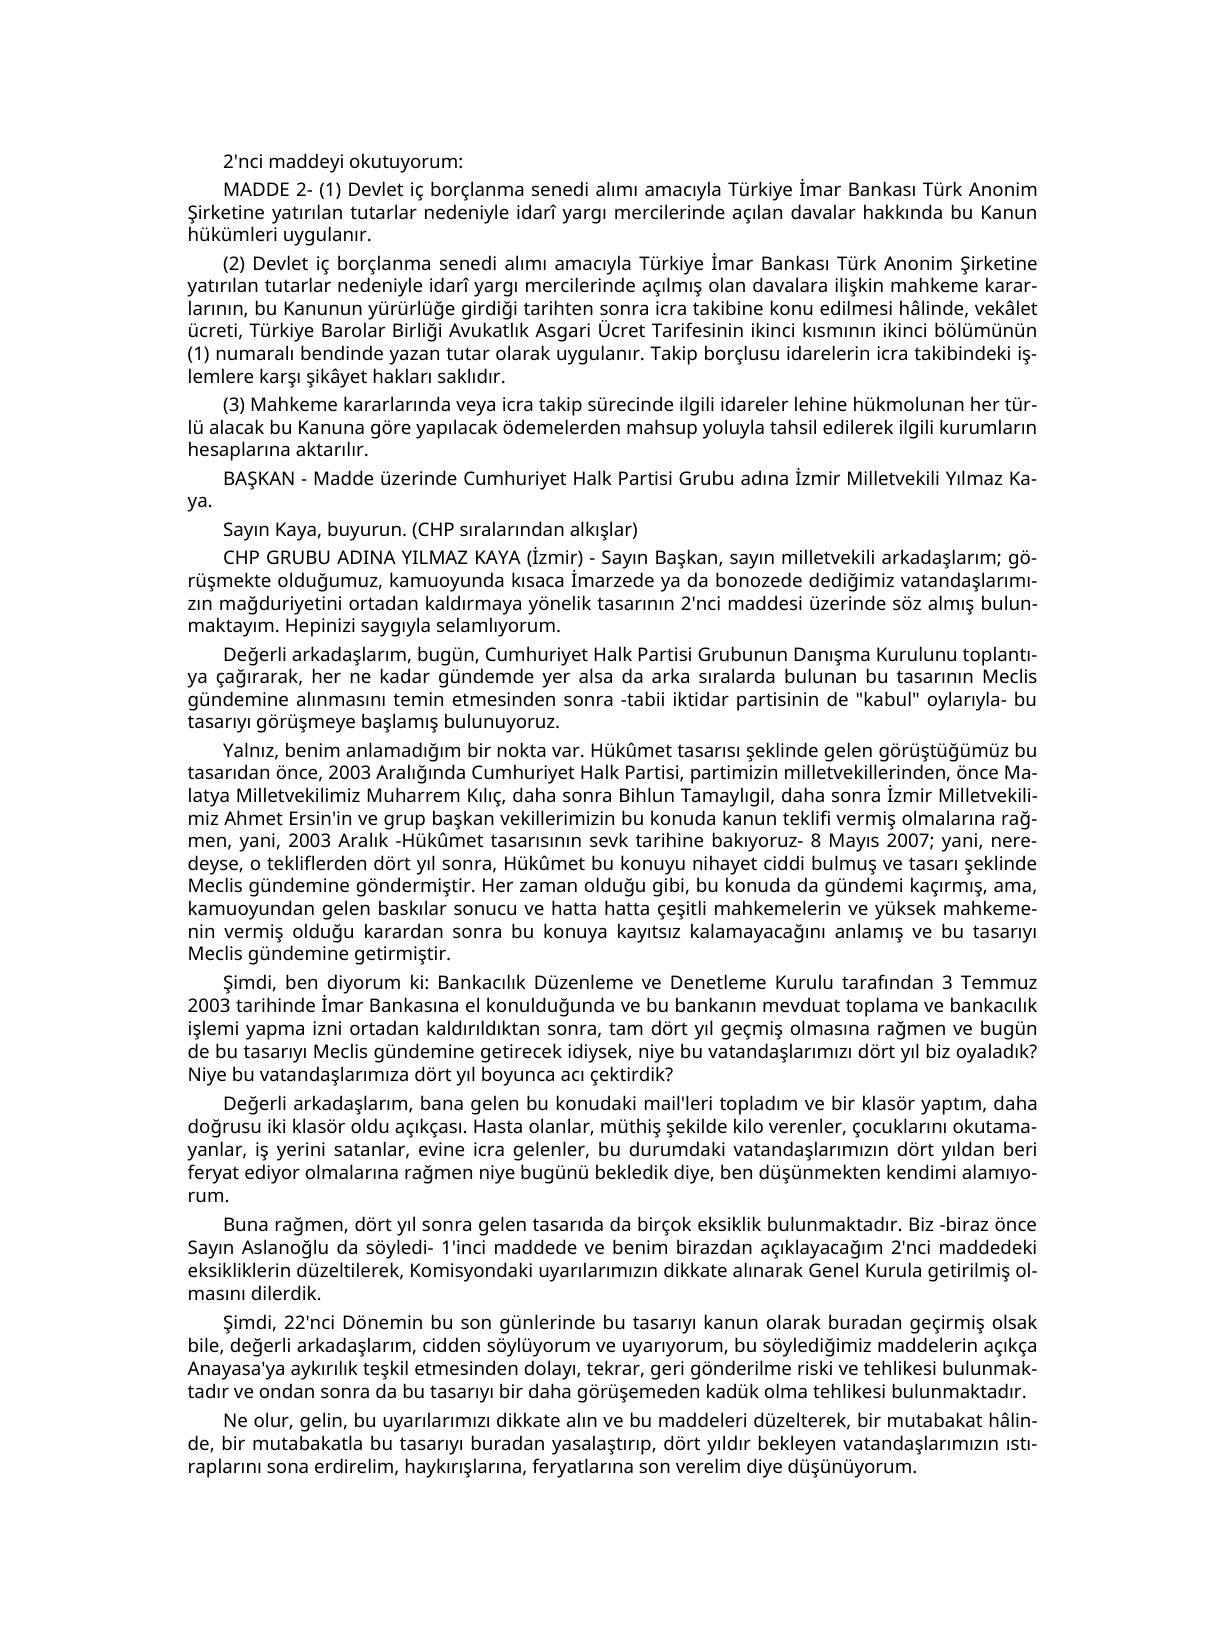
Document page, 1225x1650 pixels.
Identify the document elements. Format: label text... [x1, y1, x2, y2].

text Ne olur, gelin, bu uyarılarımızı dikkate alın ve bu maddeleri düzelterek, bir mutabakat hâlinde, bir mutabakatla bu tasarıyı buradan yasalaştırıp, dört yıldır bekleyen vatandaşlarımızın ıstıraplarını sona erdirelim, haykırışlarına, feryatlarına son verelim diye düşünüyorum. [187, 1409, 1037, 1478]
text MADDE 2- (1) Devlet iç borçlanma senedi alımı amacıyla Türkiye İmar Bankası Türk Anonim Şirketine yatırılan tutarlar nedeniyle idarî yargı mercilerinde açılan davalar hakkında bu Kanun hükümleri uygulanır. [187, 178, 1037, 246]
text Şimdi, 22'nci Dönemin bu son günlerinde bu tasarıyı kanun olarak buradan geçirmiş olsak bile, değerli arkadaşlarım, cidden söylüyorum ve uyarıyorum, bu söylediğimiz maddelerin açıkça Anayasa'ya aykırılık teşkil etmesinden dolayı, tekrar, geri gönderilme riski ve tehlikesi bulunmaktadır ve ondan sonra da bu tasarıyı bir daha görüşemeden kadük olma tehlikesi bulunmaktadır. [187, 1311, 1037, 1403]
text Buna rağmen, dört yıl sonra gelen tasarıda da birçok eksiklik bulunmaktadır. Biz -biraz önce Sayın Aslanoğlu da söyledi- 1'inci maddede ve benim birazdan açıklayacağım 2'nci maddedeki eksikliklerin düzeltilerek, Komisyondaki uyarılarımızın dikkate alınarak Genel Kurula getirilmiş olmasını dilerdik. [187, 1213, 1037, 1305]
text 2'nci maddeyi okutuyorum: [187, 150, 1037, 173]
text (3) Mahkeme kararlarında veya icra takip sürecinde ilgili idareler lehine hükmolunan her türlü alacak bu Kanuna göre yapılacak ödemelerden mahsup yoluyla tahsil edilerek ilgili kurumların hesaplarına aktarılır. [187, 393, 1037, 461]
text CHP GRUBU ADINA YILMAZ KAYA (İzmir) - Sayın Başkan, sayın milletvekili arkadaşlarım; görüşmekte olduğumuz, kamuoyunda kısaca İmarzede ya da bonozede dediğimiz vatandaşlarımızın mağduriyetini ortadan kaldırmaya yönelik tasarının 2'nci maddesi üzerinde söz almış bulunmaktayım. Hepinizi saygıyla selamlıyorum. [187, 547, 1037, 637]
text BAŞKAN - Madde üzerinde Cumhuriyet Halk Partisi Grubu adına İzmir Milletvekili Yılmaz Kaya. [187, 467, 1037, 512]
text Yalnız, benim anlamadığım bir nokta var. Hükûmet tasarısı şeklinde gelen görüştüğümüz bu tasarıdan önce, 2003 Aralığında Cumhuriyet Halk Partisi, partimizin milletvekillerinden, önce Malatya Milletvekilimiz Muharrem Kılıç, daha sonra Bihlun Tamaylıgil, daha sonra İzmir Milletvekilimiz Ahmet Ersin'in ve grup başkan vekillerimizin bu konuda kanun teklifi vermiş olmalarına rağmen, yani, 2003 Aralık -Hükûmet tasarısının sevk tarihine bakıyoruz- 8 Mayıs 2007; yani, neredeyse, o tekliflerden dört yıl sonra, Hükûmet bu konuyu nihayet ciddi bulmuş ve tasarı şeklinde Meclis gündemine göndermiştir. Her zaman olduğu gibi, bu konuda da gündemi kaçırmış, ama, kamuoyundan gelen baskılar sonucu ve hatta hatta çeşitli mahkemelerin ve yüksek mahkemenin vermiş olduğu karardan sonra bu konuya kayıtsız kalamayacağını anlamış ve bu tasarıyı Meclis gündemine getirmiştir. [187, 739, 1037, 965]
text Sayın Kaya, buyurun. (CHP sıralarından alkışlar) [187, 518, 1037, 541]
text Değerli arkadaşlarım, bugün, Cumhuriyet Halk Partisi Grubunun Danışma Kurulunu toplantıya çağırarak, her ne kadar gündemde yer alsa da arka sıralarda bulunan bu tasarının Meclis gündemine alınmasını temin etmesinden sonra -tabii iktidar partisinin de "kabul" oylarıyla- bu tasarıyı görüşmeye başlamış bulunuyoruz. [187, 643, 1037, 733]
text Şimdi, ben diyorum ki: Bankacılık Düzenleme ve Denetleme Kurulu tarafından 3 Temmuz 2003 tarihinde İmar Bankasına el konulduğunda ve bu bankanın mevduat toplama ve bankacılık işlemi yapma izni ortadan kaldırıldıktan sonra, tam dört yıl geçmiş olmasına rağmen ve bugün de bu tasarıyı Meclis gündemine getirecek idiysek, niye bu vatandaşlarımızı dört yıl biz oyaladık? Niye bu vatandaşlarımıza dört yıl boyunca acı çektirdik? [187, 971, 1037, 1086]
text Değerli arkadaşlarım, bana gelen bu konudaki mail'leri topladım ve bir klasör yaptım, daha doğrusu iki klasör oldu açıkçası. Hasta olanlar, müthiş şekilde kilo verenler, çocuklarını okutamayanlar, iş yerini satanlar, evine icra gelenler, bu durumdaki vatandaşlarımızın dört yıldan beri feryat ediyor olmalarına rağmen niye bugünü bekledik diye, ben düşünmekten kendimi alamıyorum. [187, 1092, 1037, 1207]
text (2) Devlet iç borçlanma senedi alımı amacıyla Türkiye İmar Bankası Türk Anonim Şirketine yatırılan tutarlar nedeniyle idarî yargı mercilerinde açılmış olan davalara ilişkin mahkeme kararlarının, bu Kanunun yürürlüğe girdiği tarihten sonra icra takibine konu edilmesi hâlinde, vekâlet ücreti, Türkiye Barolar Birliği Avukatlık Asgari Ücret Tarifesinin ikinci kısmının ikinci bölümünün (1) numaralı bendinde yazan tutar olarak uygulanır. Takip borçlusu idarelerin icra takibindeki işlemlere karşı şikâyet hakları saklıdır. [187, 252, 1037, 388]
